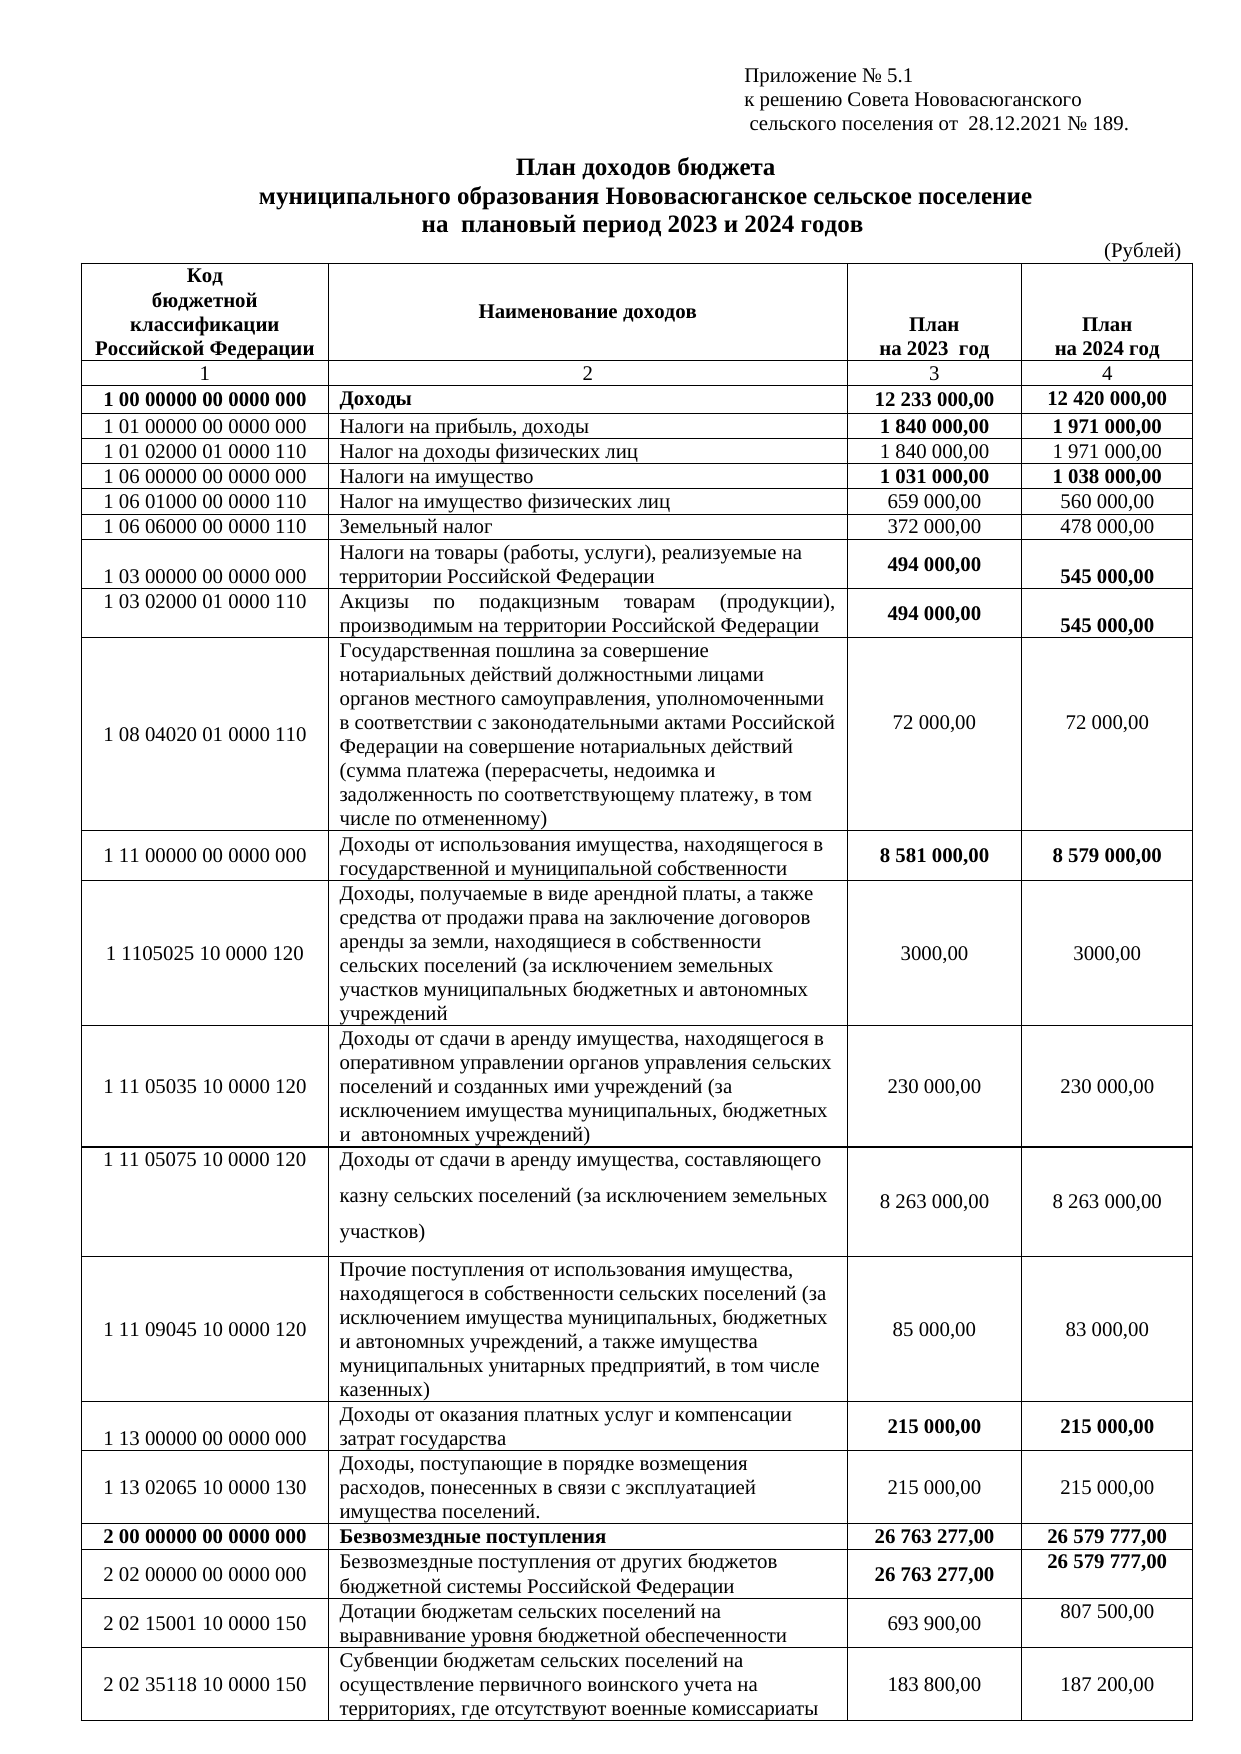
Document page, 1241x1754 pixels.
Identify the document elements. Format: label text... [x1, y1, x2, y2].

table_cell 494 000,00 [848, 589, 1021, 637]
table_cell 230 000,00 [1022, 1026, 1192, 1146]
table_cell 1 08 04020 01 0000 110 [82, 638, 328, 830]
table_cell 1 11 00000 00 0000 000 [82, 831, 328, 879]
table_cell 1 13 00000 00 0000 000 [82, 1402, 328, 1450]
table_cell Безвозмездные поступления [329, 1524, 847, 1548]
table_cell Доходы от сдачи в аренду имущества, находящегося в оперативном управлении органов управления сельских поселений и созданных ими учреждений (за исключением имущества муниципальных, бюджетных и автономных учреждений) [329, 1026, 847, 1146]
table_header Код бюджетной классификации Российской Федерации [82, 264, 328, 360]
table_cell 183 800,00 [848, 1648, 1021, 1720]
table_cell 26 763 277,00 [848, 1524, 1021, 1548]
table_cell 372 000,00 [848, 515, 1021, 538]
table_cell 1 [82, 361, 328, 385]
table_cell 545 000,00 [1022, 540, 1192, 588]
table_cell 72 000,00 [1022, 638, 1192, 830]
table_cell 1 840 000,00 [848, 439, 1021, 463]
table_cell Доходы, поступающие в порядке возмещения расходов, понесенных в связи с эксплуатацией имущества поселений. [329, 1451, 847, 1523]
table_cell Прочие поступления от использования имущества, находящегося в собственности сельских поселений (за исключением имущества муниципальных, бюджетных и автономных учреждений, а также имущества муниципальных унитарных предприятий, в том числе казенных) [329, 1257, 847, 1401]
table_cell 26 763 277,00 [848, 1550, 1021, 1598]
table_cell Акцизы по подакцизным товарам (продукции), производимым на территории Российской Федерации [329, 589, 847, 637]
table_cell 26 579 777,00 [1022, 1524, 1192, 1548]
table_cell Налог на доходы физических лиц [329, 439, 847, 463]
table_cell 1 03 00000 00 0000 000 [82, 540, 328, 588]
table_cell 4 [1022, 361, 1192, 385]
table_cell 659 000,00 [848, 489, 1021, 513]
table_header Наименование доходов [329, 264, 847, 360]
table_cell Государственная пошлина за совершение нотариальных действий должностными лицами органов местного самоуправления, уполномоченными в соответствии с законодательными актами Российской Федерации на совершение нотариальных действий (сумма платежа (перерасчеты, недоимка и задолженность по соответствующему платежу, в том числе по отмененному) [329, 638, 847, 830]
table_cell 560 000,00 [1022, 489, 1192, 513]
table_cell 2 [329, 361, 847, 385]
table_cell 693 900,00 [848, 1599, 1021, 1647]
table_cell 85 000,00 [848, 1257, 1021, 1401]
table_cell 3000,00 [848, 881, 1021, 1025]
table_cell Доходы от оказания платных услуг и компенсации затрат государства [329, 1402, 847, 1450]
title сельского поселения от 28.12.2021 № 189. [103, 111, 1181, 135]
table_header План на 2023 год [848, 264, 1021, 360]
table_cell Налоги на имущество [329, 464, 847, 488]
title План доходов бюджета [103, 152, 1181, 181]
table_cell 215 000,00 [848, 1451, 1021, 1523]
table_cell 1 840 000,00 [848, 414, 1021, 438]
table_cell 8 581 000,00 [848, 831, 1021, 879]
table_cell 215 000,00 [1022, 1402, 1192, 1450]
table_cell 1 971 000,00 [1022, 414, 1192, 438]
table_cell 2 02 15001 10 0000 150 [82, 1599, 328, 1647]
table_cell 545 000,00 [1022, 589, 1192, 637]
table_cell Земельный налог [329, 515, 847, 538]
table_cell 1 11 09045 10 0000 120 [82, 1257, 328, 1401]
table_cell 1 038 000,00 [1022, 464, 1192, 488]
table_cell Безвозмездные поступления от других бюджетов бюджетной системы Российской Федерации [329, 1550, 847, 1598]
table_cell 1 03 02000 01 0000 110 [82, 589, 328, 637]
table_cell 12 420 000,00 [1022, 386, 1192, 413]
table_cell 230 000,00 [848, 1026, 1021, 1146]
table_cell 807 500,00 [1022, 1599, 1192, 1647]
table_cell Доходы, получаемые в виде арендной платы, а также средства от продажи права на заключение договоров аренды за земли, находящиеся в собственности сельских поселений (за исключением земельных участков муниципальных бюджетных и автономных учреждений [329, 881, 847, 1025]
table_cell 1 01 00000 00 0000 000 [82, 414, 328, 438]
table_cell 215 000,00 [1022, 1451, 1192, 1523]
table_cell 215 000,00 [848, 1402, 1021, 1450]
table_cell 478 000,00 [1022, 515, 1192, 538]
table_cell 8 263 000,00 [1022, 1148, 1192, 1256]
table_cell 1 11 05075 10 0000 120 [82, 1148, 328, 1256]
table_cell 8 579 000,00 [1022, 831, 1192, 879]
table_cell Доходы от сдачи в аренду имущества, составляющего казну сельских поселений (за исключением земельных участков) [329, 1148, 847, 1256]
table_cell Дотации бюджетам сельских поселений на выравнивание уровня бюджетной обеспеченности [329, 1599, 847, 1647]
table_cell 1 01 02000 01 0000 110 [82, 439, 328, 463]
table_cell 1 031 000,00 [848, 464, 1021, 488]
text муниципального образования Нововасюганское сельское поселение [103, 181, 1181, 209]
table_cell 1 13 02065 10 0000 130 [82, 1451, 328, 1523]
title Приложение № 5.1 [103, 63, 1181, 87]
table_cell 2 02 35118 10 0000 150 [82, 1648, 328, 1720]
table_cell 72 000,00 [848, 638, 1021, 830]
table_cell 12 233 000,00 [848, 386, 1021, 413]
text на плановый период 2023 и 2024 годов [103, 209, 1181, 238]
table_cell Доходы [329, 386, 847, 413]
table_cell 2 02 00000 00 0000 000 [82, 1550, 328, 1598]
table_cell 1 971 000,00 [1022, 439, 1192, 463]
table_header План на 2024 год [1022, 264, 1192, 360]
table_cell 83 000,00 [1022, 1257, 1192, 1401]
table_cell 1 06 00000 00 0000 000 [82, 464, 328, 488]
table_cell 2 00 00000 00 0000 000 [82, 1524, 328, 1548]
table_cell Налог на имущество физических лиц [329, 489, 847, 513]
table_cell 3000,00 [1022, 881, 1192, 1025]
table_cell 26 579 777,00 [1022, 1550, 1192, 1598]
table_cell 187 200,00 [1022, 1648, 1192, 1720]
table_cell 1 00 00000 00 0000 000 [82, 386, 328, 413]
title к решению Совета Нововасюганского [103, 87, 1181, 111]
table_cell Налоги на прибыль, доходы [329, 414, 847, 438]
table_cell 1 06 06000 00 0000 110 [82, 515, 328, 538]
table_cell 1 06 01000 00 0000 110 [82, 489, 328, 513]
table_cell 8 263 000,00 [848, 1148, 1021, 1256]
table_cell 494 000,00 [848, 540, 1021, 588]
table_cell 1 11 05035 10 0000 120 [82, 1026, 328, 1146]
table_cell 3 [848, 361, 1021, 385]
table_cell Субвенции бюджетам сельских поселений на осуществление первичного воинского учета на территориях, где отсутствуют военные комиссариаты [329, 1648, 847, 1720]
table_cell Доходы от использования имущества, находящегося в государственной и муниципальной собственности [329, 831, 847, 879]
table_cell 1 1105025 10 0000 120 [82, 881, 328, 1025]
table_cell Налоги на товары (работы, услуги), реализуемые на территории Российской Федерации [329, 540, 847, 588]
text (Рублей) [103, 238, 1181, 262]
